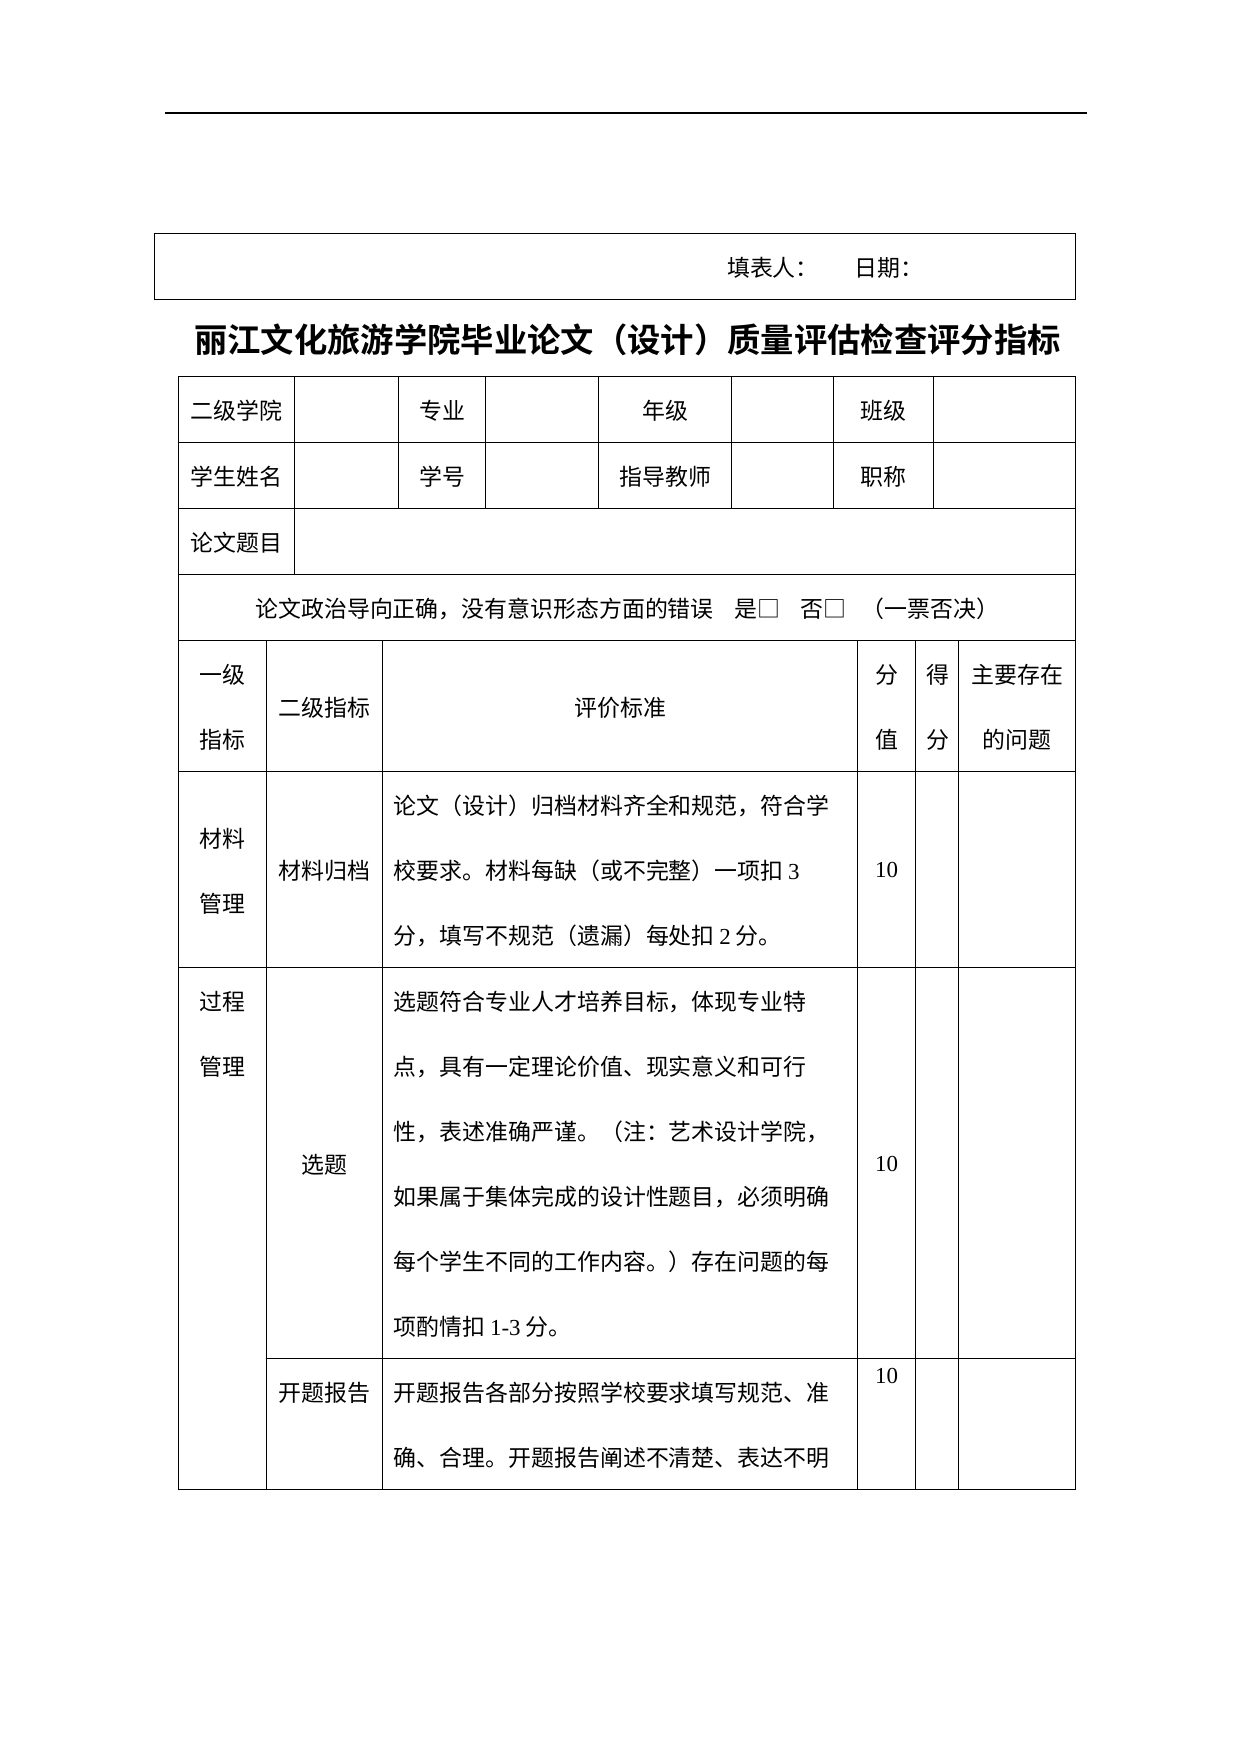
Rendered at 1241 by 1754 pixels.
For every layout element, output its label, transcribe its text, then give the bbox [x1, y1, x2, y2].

table_cell 班级 [834, 377, 933, 442]
table_cell 过程管理 [179, 968, 266, 1489]
table_cell 二级学院 [179, 377, 294, 442]
table_cell [934, 443, 1075, 508]
table_cell [295, 509, 1075, 574]
table_cell 论文题目 [179, 509, 294, 574]
table_cell 职称 [834, 443, 933, 508]
table_cell [295, 377, 398, 442]
table_cell 专业 [399, 377, 485, 442]
table_cell 开题报告 [267, 1359, 382, 1489]
table_cell 二级指标 [267, 641, 382, 771]
table_cell 10 [858, 1359, 915, 1489]
table_cell [959, 968, 1075, 1358]
table_cell 10 [858, 968, 915, 1358]
table_cell 其他问题备注： 填表人： 日期： [155, 234, 1075, 299]
table_cell [934, 377, 1075, 442]
table_cell 分值 [858, 641, 915, 771]
table_cell 丽江文化旅游学院毕业论文（设计）质量评估检查评分指标 [179, 300, 1075, 376]
table_cell 学生姓名 [179, 443, 294, 508]
table_cell 主要存在的问题 [959, 641, 1075, 771]
table_cell 材料管理 [179, 772, 266, 967]
table_cell [959, 772, 1075, 967]
table_cell [732, 377, 833, 442]
table_cell 指导教师 [599, 443, 731, 508]
table_cell 选题 [267, 968, 382, 1358]
table_cell [295, 443, 398, 508]
table_cell 得分 [916, 641, 958, 771]
table_cell 一级指标 [179, 641, 266, 771]
table_cell [486, 377, 598, 442]
table_cell [732, 443, 833, 508]
table_cell [959, 1359, 1075, 1489]
table_cell 10 [858, 772, 915, 967]
table_cell 年级 [599, 377, 731, 442]
table_cell [916, 1359, 958, 1489]
table_cell 论文（设计）归档材料齐全和规范，符合学校要求。材料每缺（或不完整）一项扣3分，填写不规范（遗漏）每处扣2分。 [383, 772, 857, 967]
table_cell 评价标准 [383, 641, 857, 771]
table_cell 论文政治导向正确，没有意识形态方面的错误 是□ 否□ （一票否决） [179, 575, 1075, 640]
table_cell 学号 [399, 443, 485, 508]
table_cell [916, 968, 958, 1358]
table_cell [916, 772, 958, 967]
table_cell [383, 1359, 857, 1489]
table_cell 材料归档 [267, 772, 382, 967]
table_cell [486, 443, 598, 508]
table_cell 选题符合专业人才培养目标，体现专业特点，具有一定理论价值、现实意义和可行性，表述准确严谨。（注：艺术设计学院，如果属于集体完成的设计性题目，必须明确每个学生不同的工作内容。）存在问题的每项酌情扣1-3分。 [383, 968, 857, 1358]
